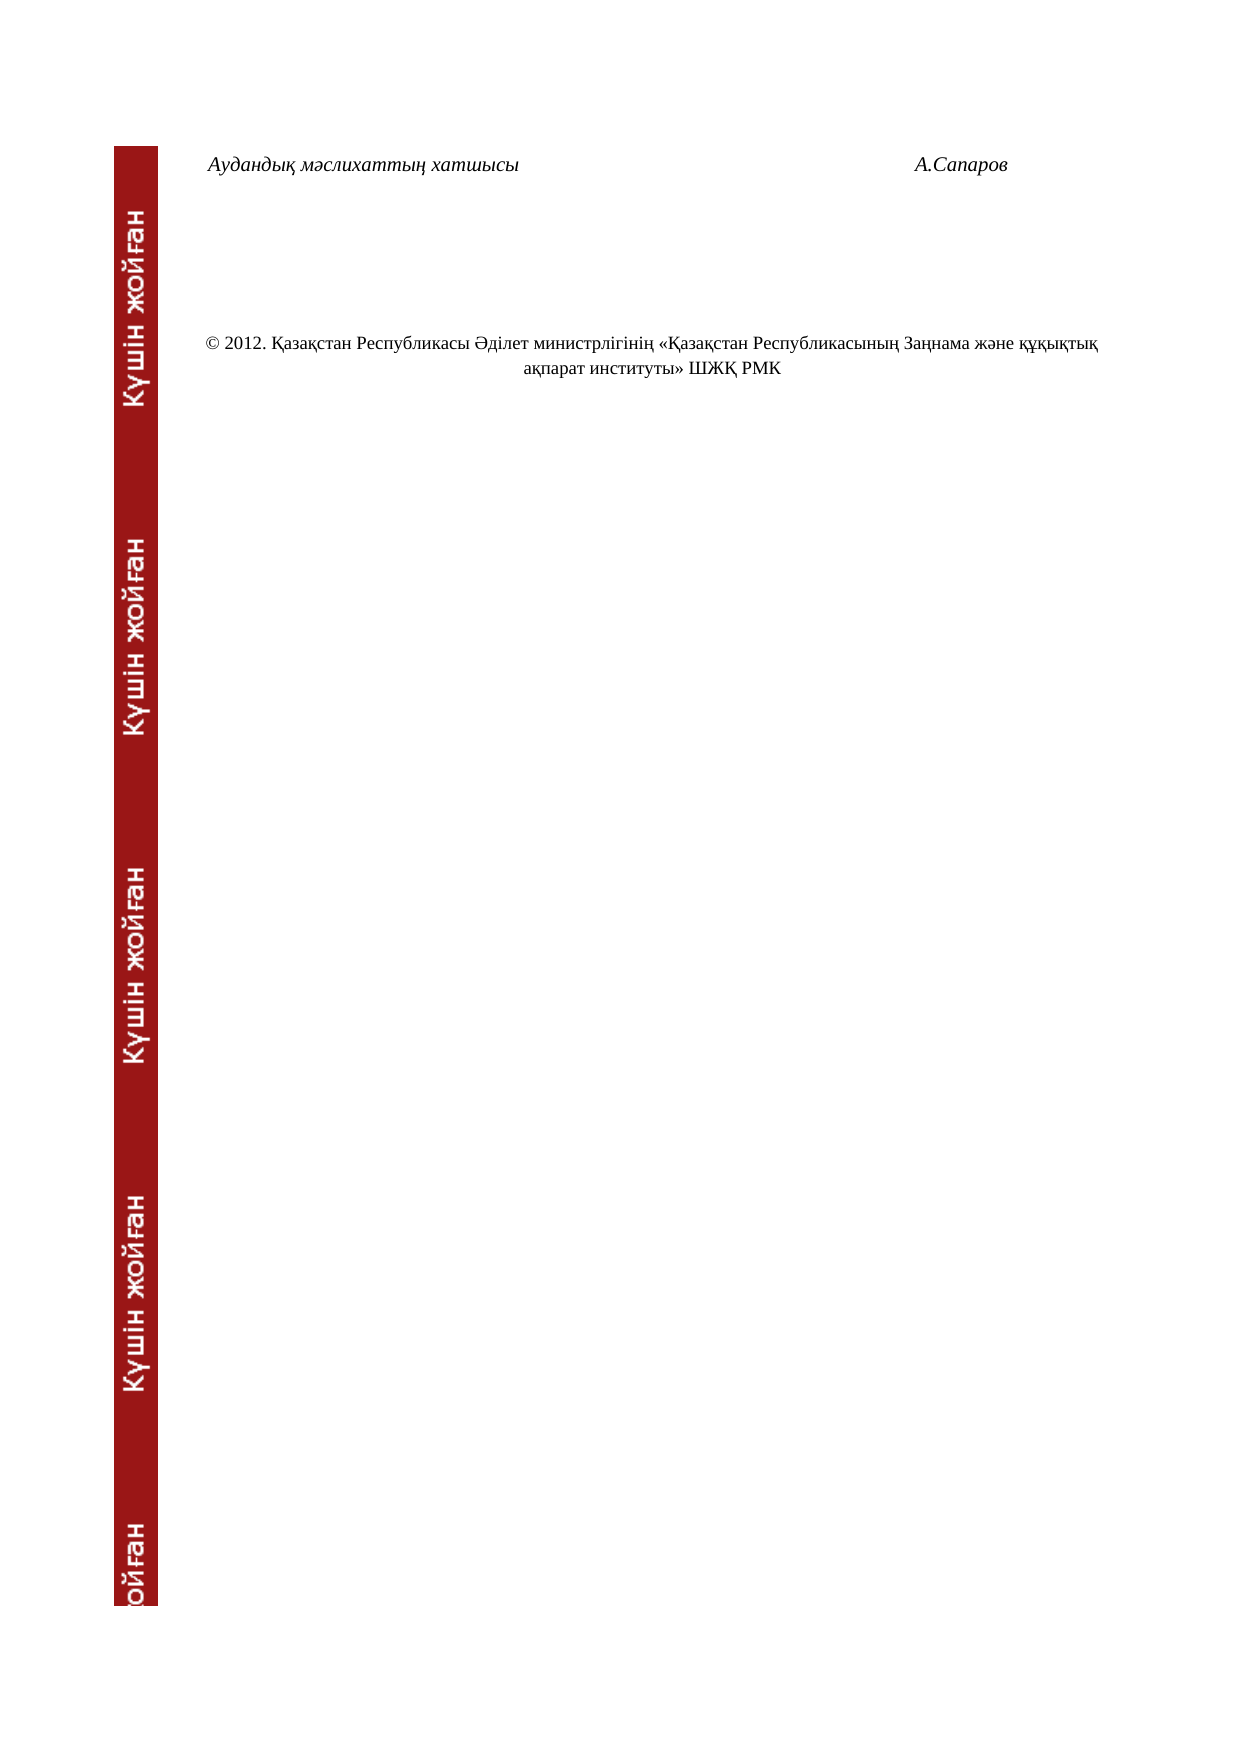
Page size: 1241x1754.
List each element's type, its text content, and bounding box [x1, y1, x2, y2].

picture [114, 181, 158, 332]
table_header Аудандық мәслихаттың хатшысы [101, 150, 913, 181]
table_header А.Сапаров [913, 150, 1240, 181]
text © 2012. Қазақстан Республикасы Әділет министрлігінің «Қазақстан Республикасының Заңнама және құқықтық ақпарат институты» ШЖҚ РМК [112, 332, 1128, 378]
picture [114, 378, 158, 1606]
picture [114, 146, 158, 150]
